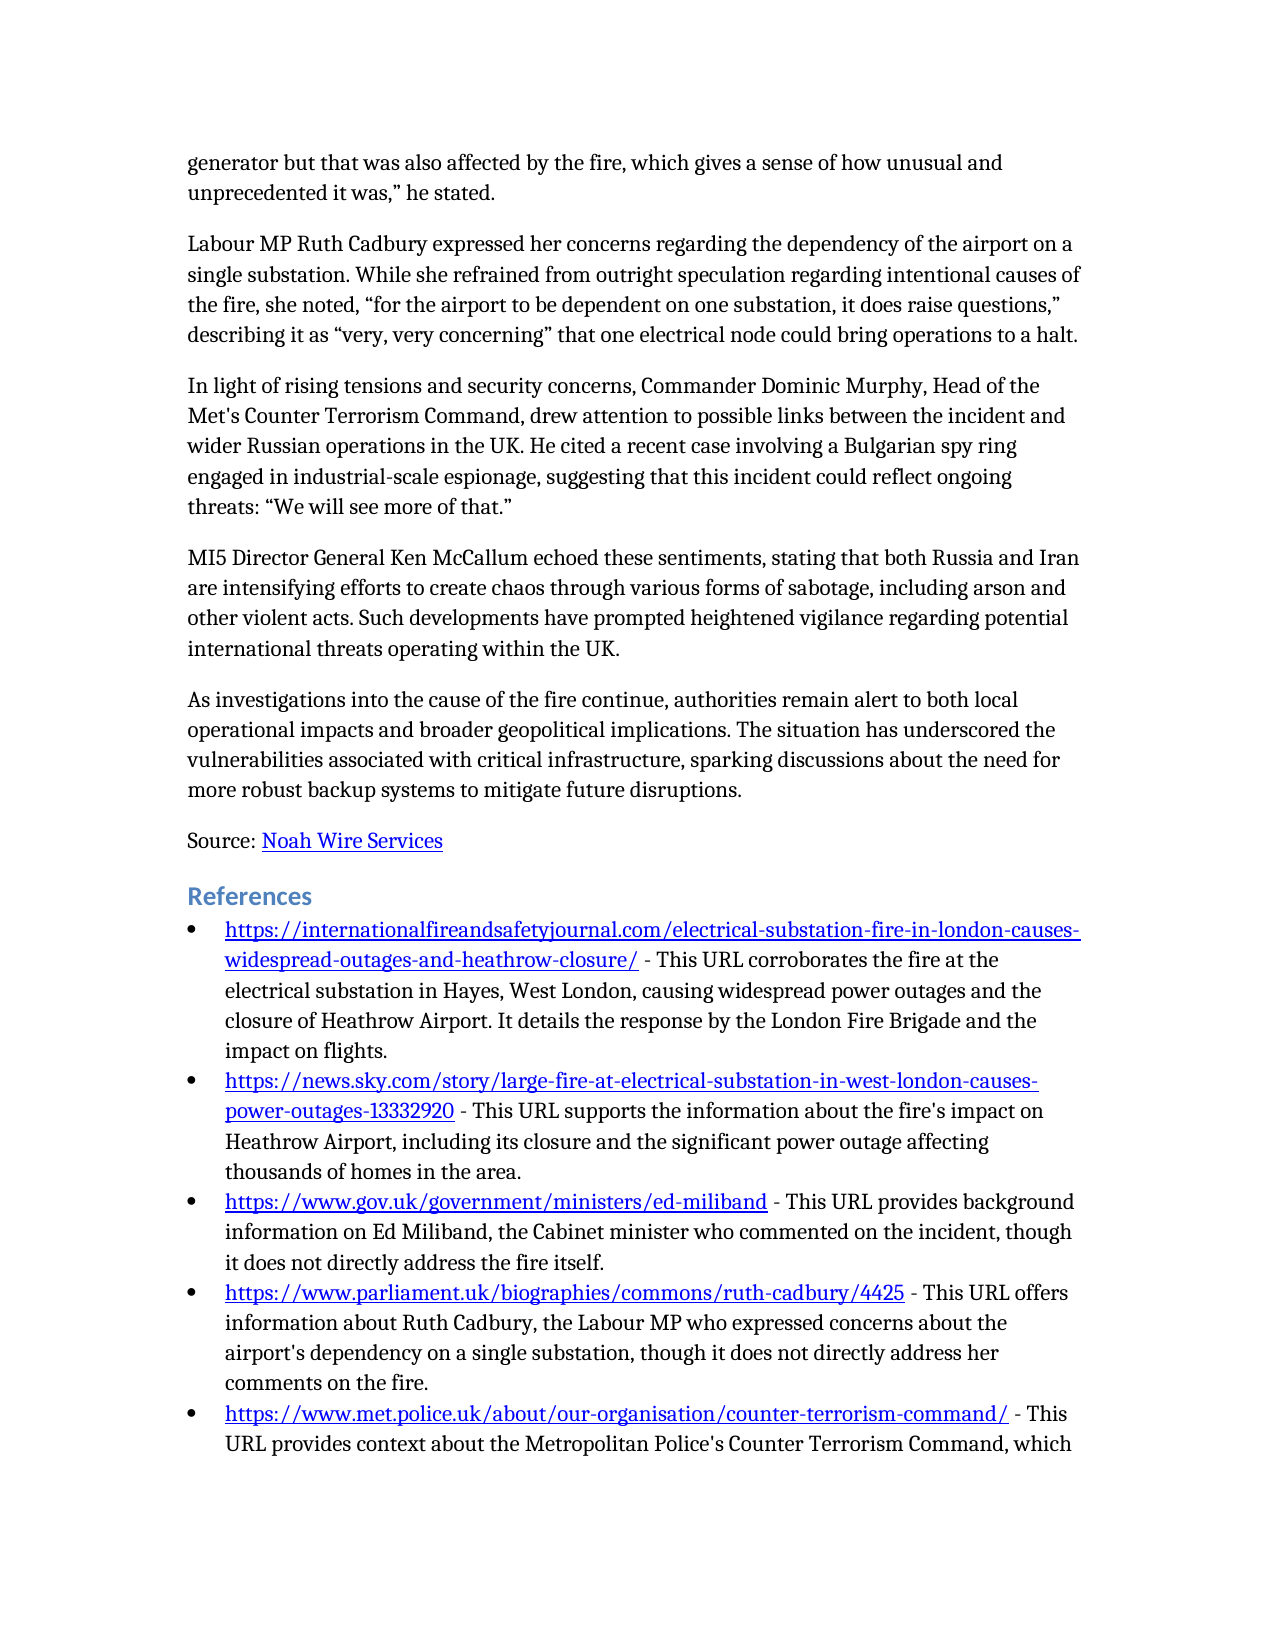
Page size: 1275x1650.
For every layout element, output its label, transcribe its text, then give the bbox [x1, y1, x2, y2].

list https://www.gov.uk/government/ministers/ed-miliband - This URL provides background information on Ed Miliband, the Cabinet minister who commented on the incident, though it does not directly address the fire itself. [187, 1189, 1087, 1276]
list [187, 1400, 1087, 1457]
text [187, 150, 1087, 207]
text Labour MP Ruth Cadbury expressed her concerns regarding the dependency of the airport on a single substation. While she refrained from outright speculation regarding intentional causes of the fire, she noted, “for the airport to be dependent on one substation, it does raise questions,” describing it as “very, very concerning” that one electrical node could bring operations to a halt. [187, 231, 1087, 348]
text In light of rising tensions and security concerns, Commander Dominic Murphy, Head of the Met's Counter Terrorism Command, drew attention to possible links between the incident and wider Russian operations in the UK. He cited a recent case involving a Bulgarian spy ring engaged in industrial-scale espionage, suggesting that this incident could reflect ongoing threats: “We will see more of that.” [187, 373, 1087, 520]
text Source: Noah Wire Services [187, 828, 1087, 854]
text As investigations into the cause of the fire continue, authorities remain alert to both local operational impacts and broader geopolitical implications. The situation has underscored the vulnerabilities associated with critical infrastructure, sparking discussions about the need for more robust backup systems to mitigate future disruptions. [187, 686, 1087, 803]
text MI5 Director General Ken McCallum echoed these sentiments, stating that both Russia and Iran are intensifying efforts to create chaos through various forms of sabotage, including arson and other violent acts. Such developments have prompted heightened vigilance regarding potential international threats operating within the UK. [187, 545, 1087, 662]
list https://news.sky.com/story/large-fire-at-electrical-substation-in-west-london-causes-power-outages-13332920 - This URL supports the information about the fire's impact on Heathrow Airport, including its closure and the significant power outage affecting thousands of homes in the area. [187, 1068, 1087, 1185]
subtitle References [187, 879, 1087, 912]
list https://internationalfireandsafetyjournal.com/electrical-substation-fire-in-london-causes-widespread-outages-and-heathrow-closure/ - This URL corroborates the fire at the electrical substation in Hayes, West London, causing widespread power outages and the closure of Heathrow Airport. It details the response by the London Fire Brigade and the impact on flights. [187, 917, 1087, 1064]
list https://www.parliament.uk/biographies/commons/ruth-cadbury/4425 - This URL offers information about Ruth Cadbury, the Labour MP who expressed concerns about the airport's dependency on a single substation, though it does not directly address her comments on the fire. [187, 1279, 1087, 1397]
